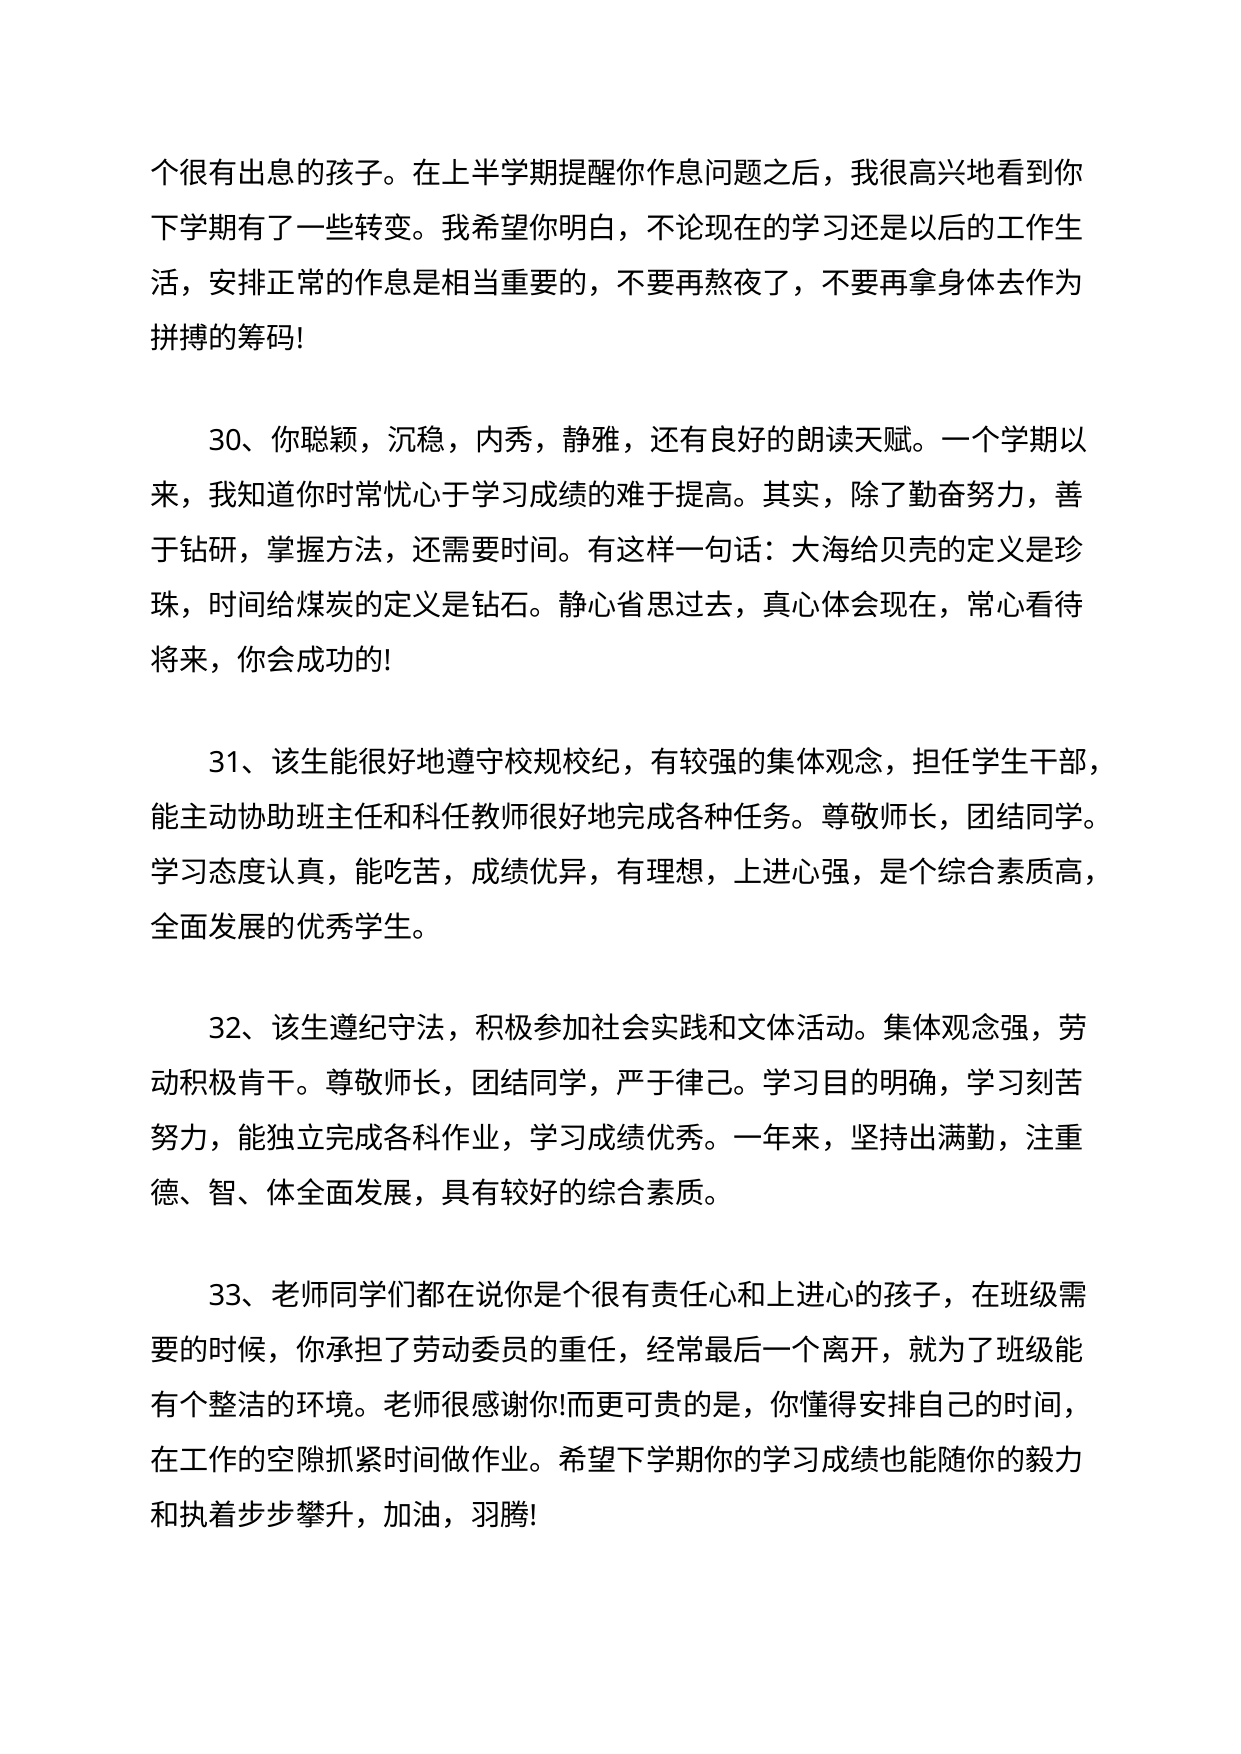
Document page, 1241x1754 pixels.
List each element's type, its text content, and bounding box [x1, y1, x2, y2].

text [150, 150, 1090, 357]
text 32、该生遵纪守法，积极参加社会实践和文体活动。集体观念强，劳动积极肯干。尊敬师长，团结同学，严于律己。学习目的明确，学习刻苦努力，能独立完成各科作业，学习成绩优秀。一年来，坚持出满勤，注重德、智、体全面发展，具有较好的综合素质。 [150, 1005, 1090, 1212]
text 30、你聪颖，沉稳，内秀，静雅，还有良好的朗读天赋。一个学期以来，我知道你时常忧心于学习成绩的难于提高。其实，除了勤奋努力，善于钻研，掌握方法，还需要时间。有这样一句话：大海给贝壳的定义是珍珠，时间给煤炭的定义是钻石。静心省思过去，真心体会现在，常心看待将来，你会成功的! [150, 417, 1090, 679]
text 31、该生能很好地遵守校规校纪，有较强的集体观念，担任学生干部，能主动协助班主任和科任教师很好地完成各种任务。尊敬师长，团结同学。学习态度认真，能吃苦，成绩优异，有理想，上进心强，是个综合素质高，全面发展的优秀学生。 [150, 738, 1090, 945]
text 33、老师同学们都在说你是个很有责任心和上进心的孩子，在班级需要的时候，你承担了劳动委员的重任，经常最后一个离开，就为了班级能有个整洁的环境。老师很感谢你!而更可贵的是，你懂得安排自己的时间，在工作的空隙抓紧时间做作业。希望下学期你的学习成绩也能随你的毅力和执着步步攀升，加油，羽腾! [150, 1271, 1090, 1534]
